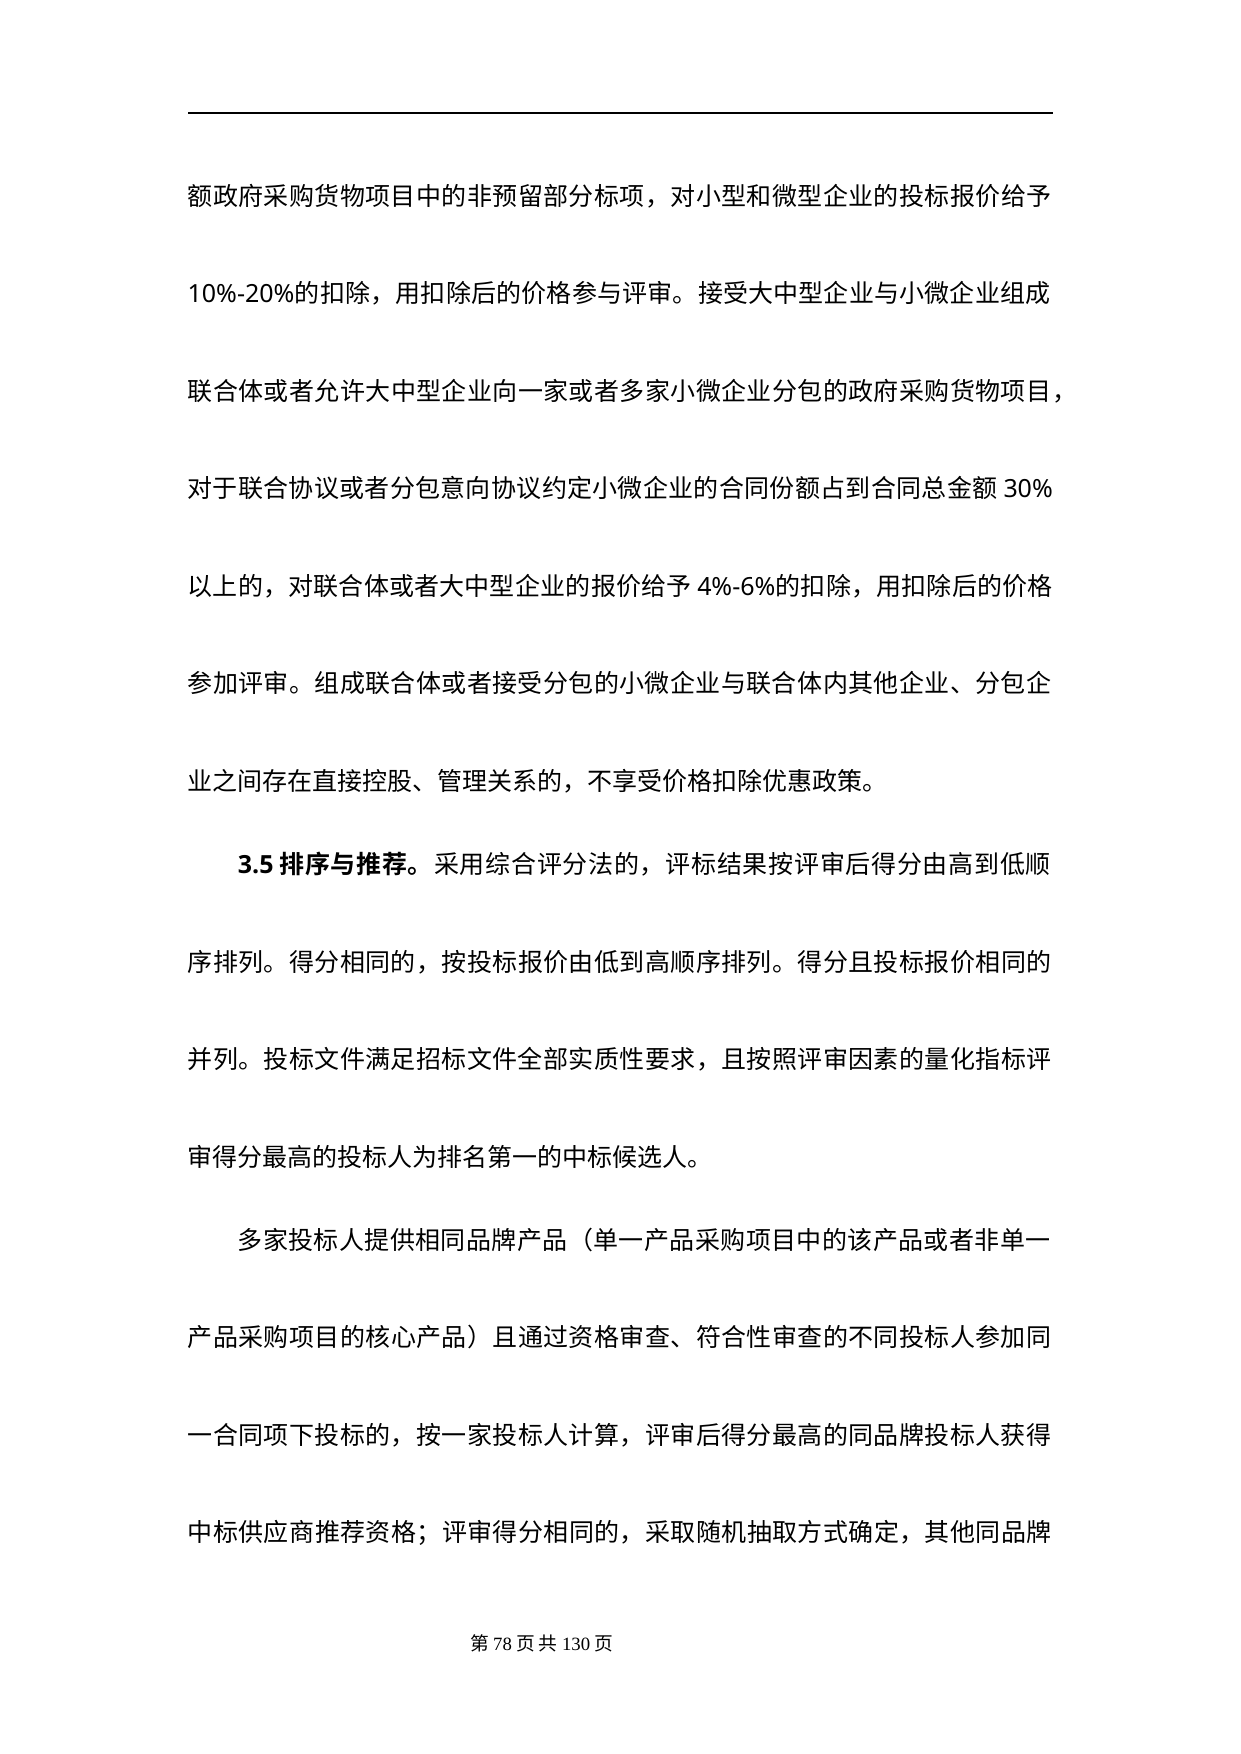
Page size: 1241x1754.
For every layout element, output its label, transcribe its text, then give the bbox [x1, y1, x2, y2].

text 3.5排序与推荐。采用综合评分法的，评标结果按评审后得分由高到低顺序排列。得分相同的，按投标报价由低到高顺序排列。得分且投标报价相同的并列。投标文件满足招标文件全部实质性要求，且按照评审因素的量化指标评审得分最高的投标人为排名第一的中标候选人。 [187, 830, 1053, 1188]
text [187, 162, 1053, 812]
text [187, 1206, 1053, 1563]
